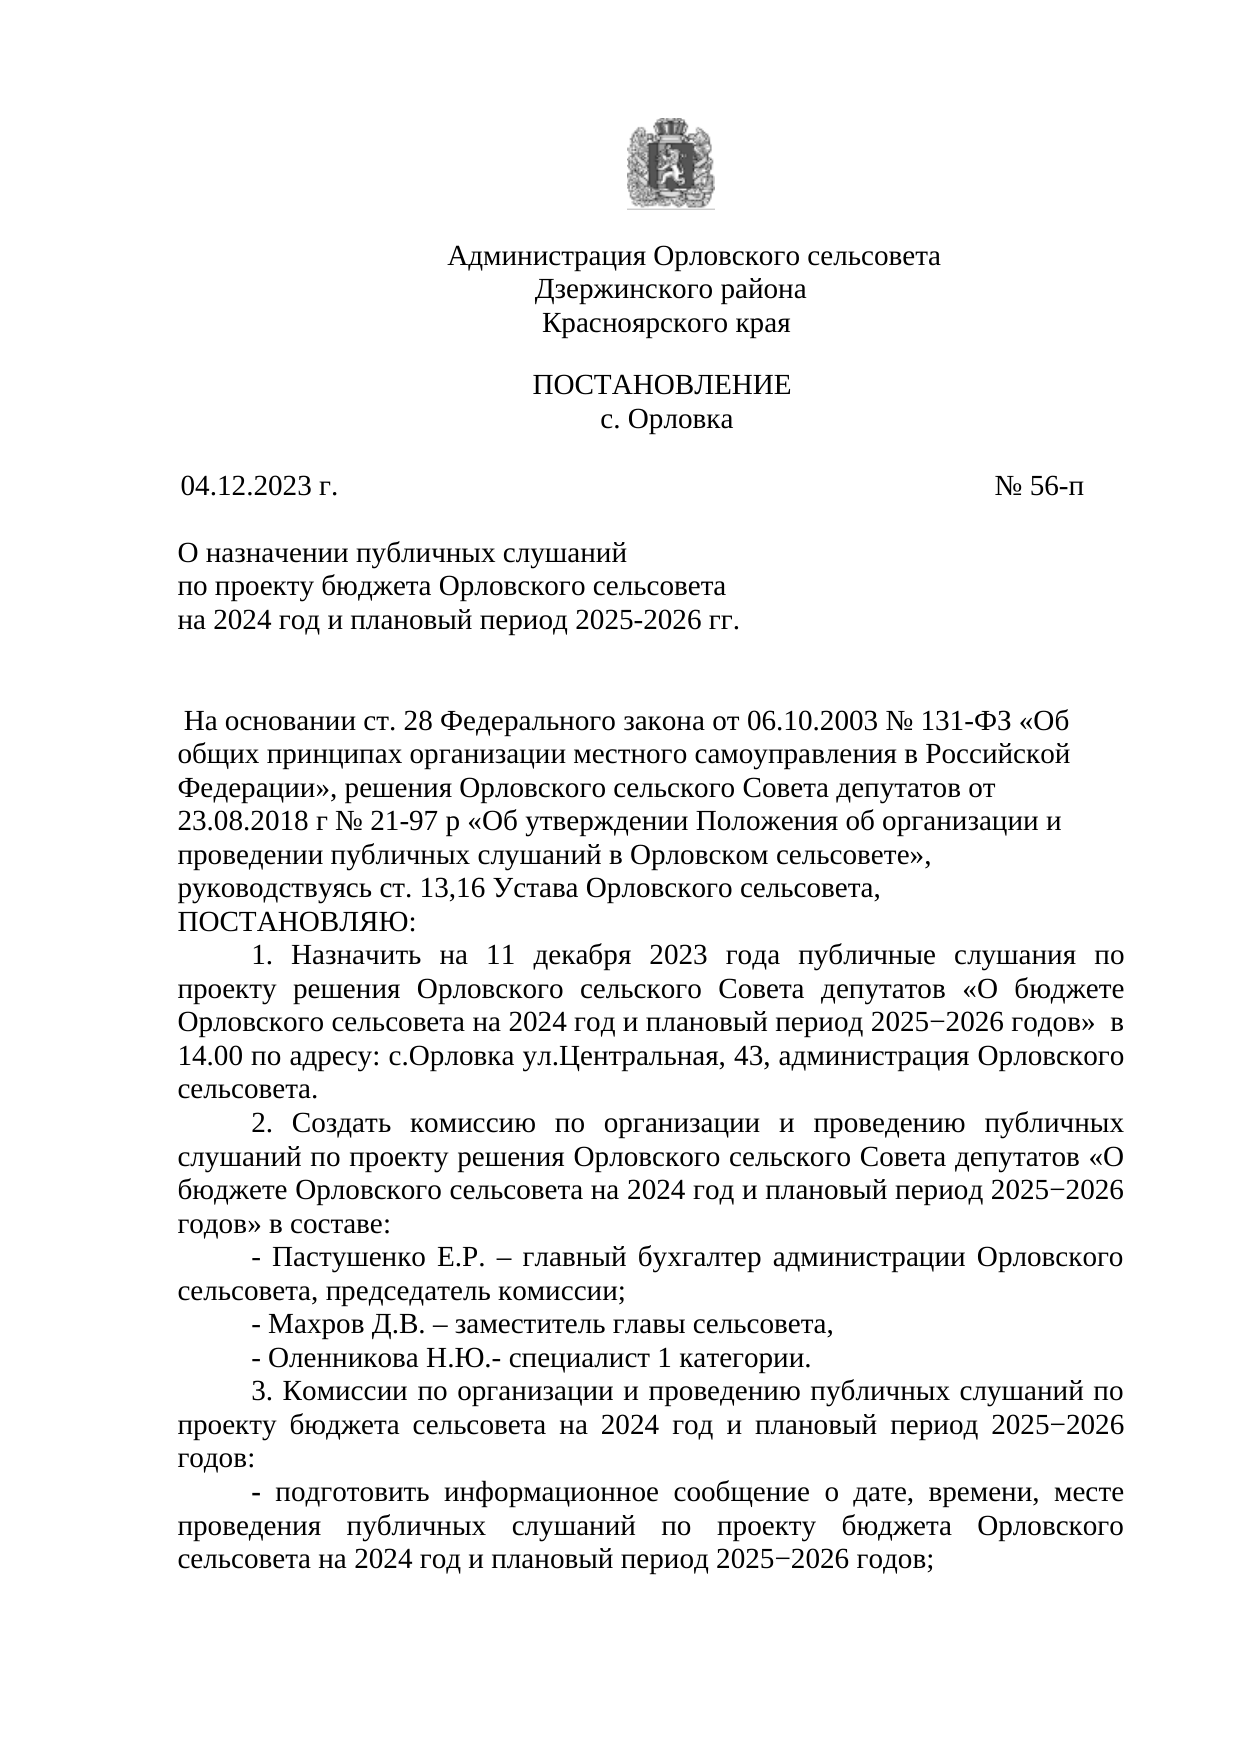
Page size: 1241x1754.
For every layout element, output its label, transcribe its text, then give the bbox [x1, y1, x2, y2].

picture [627, 118, 715, 211]
text 3. Комиссии по организации и проведению публичных слушаний по проекту бюджета сельсовета на 2024 год и плановый период 2025−2026 годов: [177, 1373, 1125, 1474]
text ПОСТАНОВЛЕНИЕ [177, 367, 1125, 401]
text На основании ст. 28 Федерального закона от 06.10.2003 № 131-ФЗ «Об общих принципах организации местного самоуправления в Российской Федерации», решения Орловского сельского Совета депутатов от 23.08.2018 г № 21-97 р «Об утверждении Положения об организации и проведении публичных слушаний в Орловском сельсовете», руководствуясь ст. 13,16 Устава Орловского сельсовета, [177, 703, 1125, 904]
text с. Орловка [177, 401, 1125, 434]
text Дзержинского района [177, 271, 1125, 305]
text Красноярского края [177, 305, 1125, 338]
text О назначении публичных слушаний [177, 535, 1125, 568]
text - Оленникова Н.Ю.- специалист 1 категории. [177, 1340, 1125, 1373]
text - Пастушенко Е.Р. – главный бухгалтер администрации Орловского сельсовета, председатель комиссии; [177, 1239, 1125, 1306]
text 1. Назначить на 11 декабря 2023 года публичные слушания по проекту решения Орловского сельского Совета депутатов «О бюджете Орловского сельсовета на 2024 год и плановый период 2025−2026 годов» в 14.00 по адресу: с.Орловка ул.Центральная, 43, администрация Орловского сельсовета. [177, 937, 1125, 1105]
text Администрация Орловского сельсовета [177, 238, 1125, 271]
text - подготовить информационное сообщение о дате, времени, месте проведения публичных слушаний по проекту бюджета Орловского сельсовета на 2024 год и плановый период 2025−2026 годов; [177, 1474, 1125, 1575]
text - Махров Д.В. – заместитель главы сельсовета, [177, 1306, 1125, 1340]
text по проекту бюджета Орловского сельсовета [177, 568, 1125, 602]
text на 2024 год и плановый период 2025-2026 гг. [177, 602, 1125, 636]
text ПОСТАНОВЛЯЮ: [177, 904, 1125, 937]
text 2. Создать комиссию по организации и проведению публичных слушаний по проекту решения Орловского сельского Совета депутатов «О бюджете Орловского сельсовета на 2024 год и плановый период 2025−2026 годов» в составе: [177, 1105, 1125, 1239]
text 04.12.2023 г. № 56-п [158, 468, 1125, 501]
